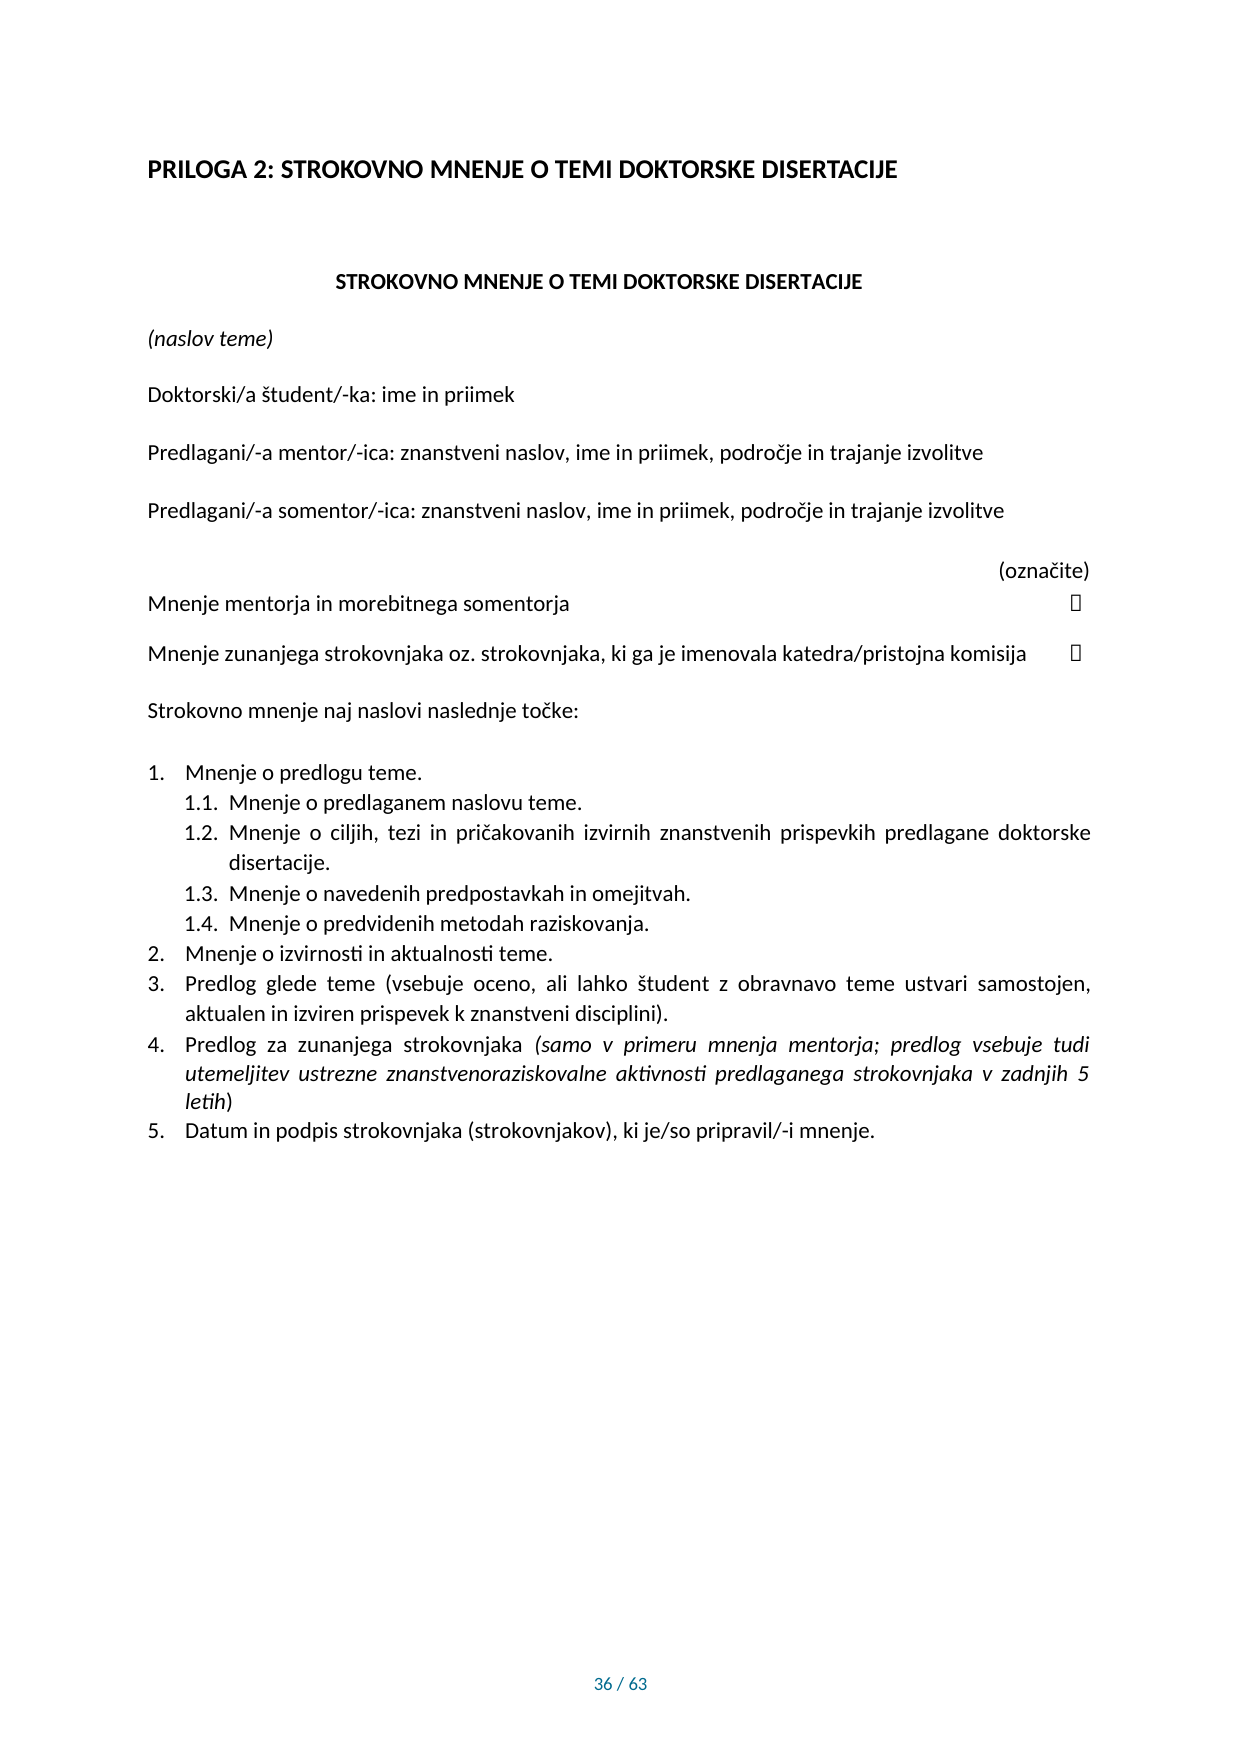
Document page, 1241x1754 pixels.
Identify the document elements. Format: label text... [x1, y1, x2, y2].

list Mnenje o predvidenih metodah raziskovanja. [184, 909, 1093, 937]
list Mnenje o navedenih predpostavkah in omejitvah. [184, 879, 1093, 907]
list Predlog glede teme (vsebuje oceno, ali lahko študent z obravnavo teme ustvari samostojen, aktualen in izviren prispevek k znanstveni disciplini). [147, 969, 1093, 1028]
text STROKOVNO MNENJE O TEMI DOKTORSKE DISERTACIJE [240, 267, 958, 295]
list Mnenje o ciljih, tezi in pričakovanih izvirnih znanstvenih prispevkih predlagane doktorske disertacije. [184, 818, 1093, 877]
list Mnenje o izvirnosti in aktualnosti teme. [147, 939, 1093, 967]
text Doktorski/a študent/-ka: ime in priimek [147, 380, 1093, 408]
list Mnenje o predlogu teme. [147, 758, 1093, 786]
text Mnenje mentorja in morebitnega somentorja  [147, 587, 1093, 618]
list Predlog za zunanjega strokovnjaka (samo v primeru mnenja mentorja; predlog vsebuje tudi utemeljitev ustrezne znanstvenoraziskovalne aktivnosti predlaganega strokovnjaka v zadnjih 5 letih) [147, 1030, 1093, 1116]
list Datum in podpis strokovnjaka (strokovnjakov), ki je/so pripravil/-i mnenje. [147, 1116, 1093, 1144]
text (označite) [147, 556, 1093, 584]
list Mnenje o predlaganem naslovu teme. [184, 788, 1093, 816]
text Predlagani/-a somentor/-ica: znanstveni naslov, ime in priimek, področje in trajanje izvolitve [147, 497, 1093, 524]
text Mnenje zunanjega strokovnjaka oz. strokovnjaka, ki ga je imenovala katedra/pristojna komisija  [147, 637, 1093, 668]
text Strokovno mnenje naj naslovi naslednje točke: [147, 696, 1093, 724]
text Predlagani/-a mentor/-ica: znanstveni naslov, ime in priimek, področje in trajanje izvolitve [147, 438, 1093, 466]
subtitle PRILOGA 2: STROKOVNO MNENJE O TEMI DOKTORSKE DISERTACIJE [147, 152, 1093, 185]
text (naslov teme) [147, 324, 1093, 352]
